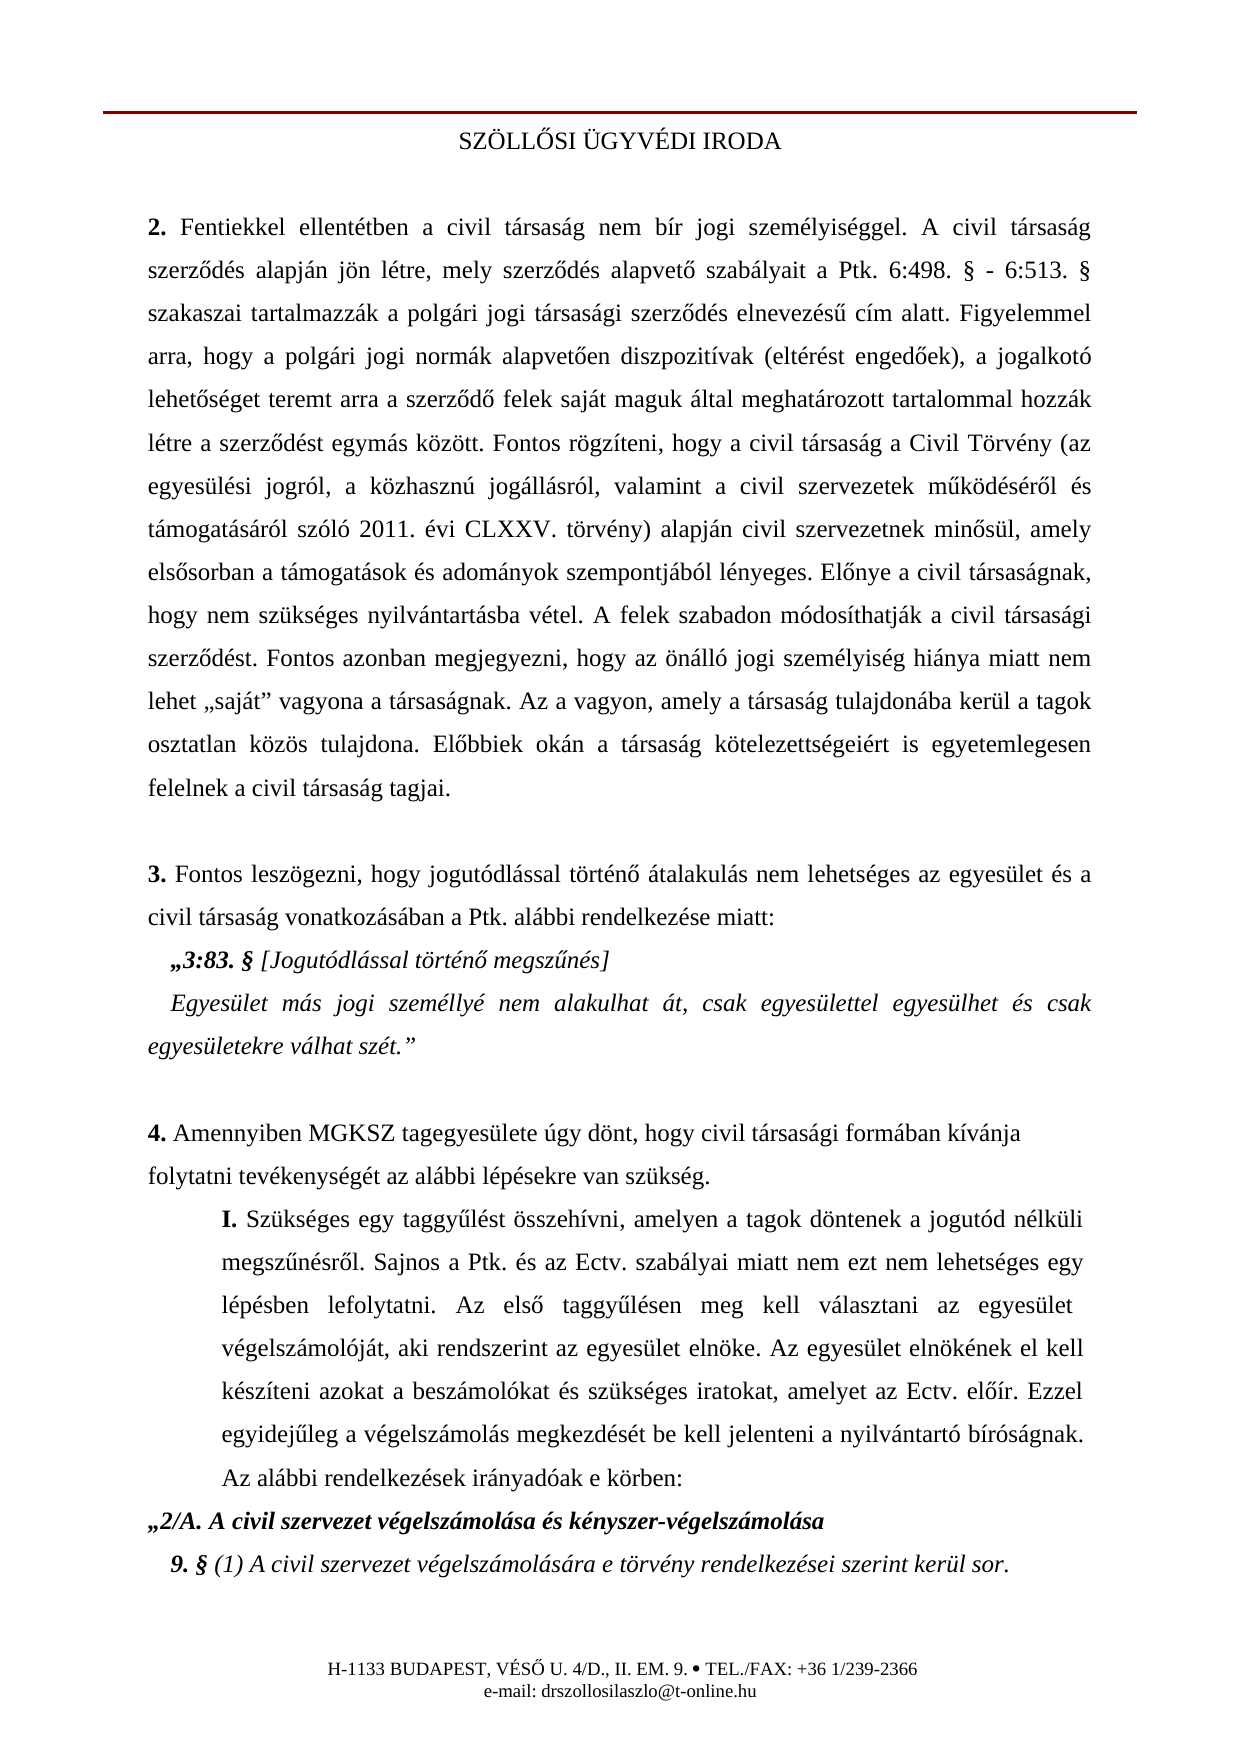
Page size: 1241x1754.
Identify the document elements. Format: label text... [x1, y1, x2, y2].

text 9. § (1) A civil szervezet végelszámolására e törvény rendelkezései szerint kerül sor. [148, 1549, 1092, 1578]
subtitle „2/A. A civil szervezet végelszámolása és kényszer-végelszámolása [148, 1506, 1092, 1534]
subtitle 2. Fentiekkel ellentétben a civil társaság nem bír jogi személyiséggel. A civil társaság szerződés alapján jön létre, mely szerződés alapvető szabályait a Ptk. 6:498. § - 6:513. § szakaszai tartalmazzák a polgári jogi társasági szerződés elnevezésű cím alatt. Figyelemmel arra, hogy a polgári jogi normák alapvetően diszpozitívak (eltérést engedőek), a jogalkotó lehetőséget teremt arra a szerződő felek saját maguk által meghatározott tartalommal hozzák létre a szerződést egymás között. Fontos rögzíteni, hogy a civil társaság a Civil Törvény (az egyesülési jogról, a közhasznú jogállásról, valamint a civil szervezetek működéséről és támogatásáról szóló 2011. évi CLXXV. törvény) alapján civil szervezetnek minősül, amely elsősorban a támogatások és adományok szempontjából lényeges. Előnye a civil társaságnak, hogy nem szükséges nyilvántartásba vétel. A felek szabadon módosíthatják a civil társasági szerződést. Fontos azonban megjegyezni, hogy az önálló jogi személyiség hiánya miatt nem lehet „saját” vagyona a társaságnak. Az a vagyon, amely a társaság tulajdonába kerül a tagok osztatlan közös tulajdona. Előbbiek okán a társaság kötelezettségeiért is egyetemlegesen felelnek a civil társaság tagjai. [148, 212, 1092, 801]
text 4. Amennyiben MGKSZ tagegyesülete úgy dönt, hogy civil társasági formában kívánja folytatni tevékenységét az alábbi lépésekre van szükség. [148, 1118, 1092, 1189]
subtitle 3. Fontos leszögezni, hogy jogutódlással történő átalakulás nem lehetséges az egyesület és a civil társaság vonatkozásában a Ptk. alábbi rendelkezése miatt: [148, 859, 1092, 931]
text „3:83. § [Jogutódlással történő megszűnés] [148, 945, 1092, 974]
text Egyesület más jogi személlyé nem alakulhat át, csak egyesülettel egyesülhet és csak egyesületekre válhat szét.” [148, 988, 1092, 1060]
text I. Szükséges egy taggyűlést összehívni, amelyen a tagok döntenek a jogutód nélküli megszűnésről. Sajnos a Ptk. és az Ectv. szabályai miatt nem ezt nem lehetséges egy lépésben lefolytatni. Az első taggyűlésen meg kell választani az egyesület végelszámolóját, aki rendszerint az egyesület elnöke. Az egyesület elnökének el kell készíteni azokat a beszámolókat és szükséges iratokat, amelyet az Ectv. előír. Ezzel egyidejűleg a végelszámolás megkezdését be kell jelenteni a nyilvántartó bíróságnak. Az alábbi rendelkezések irányadóak e körben: [148, 1204, 1092, 1491]
